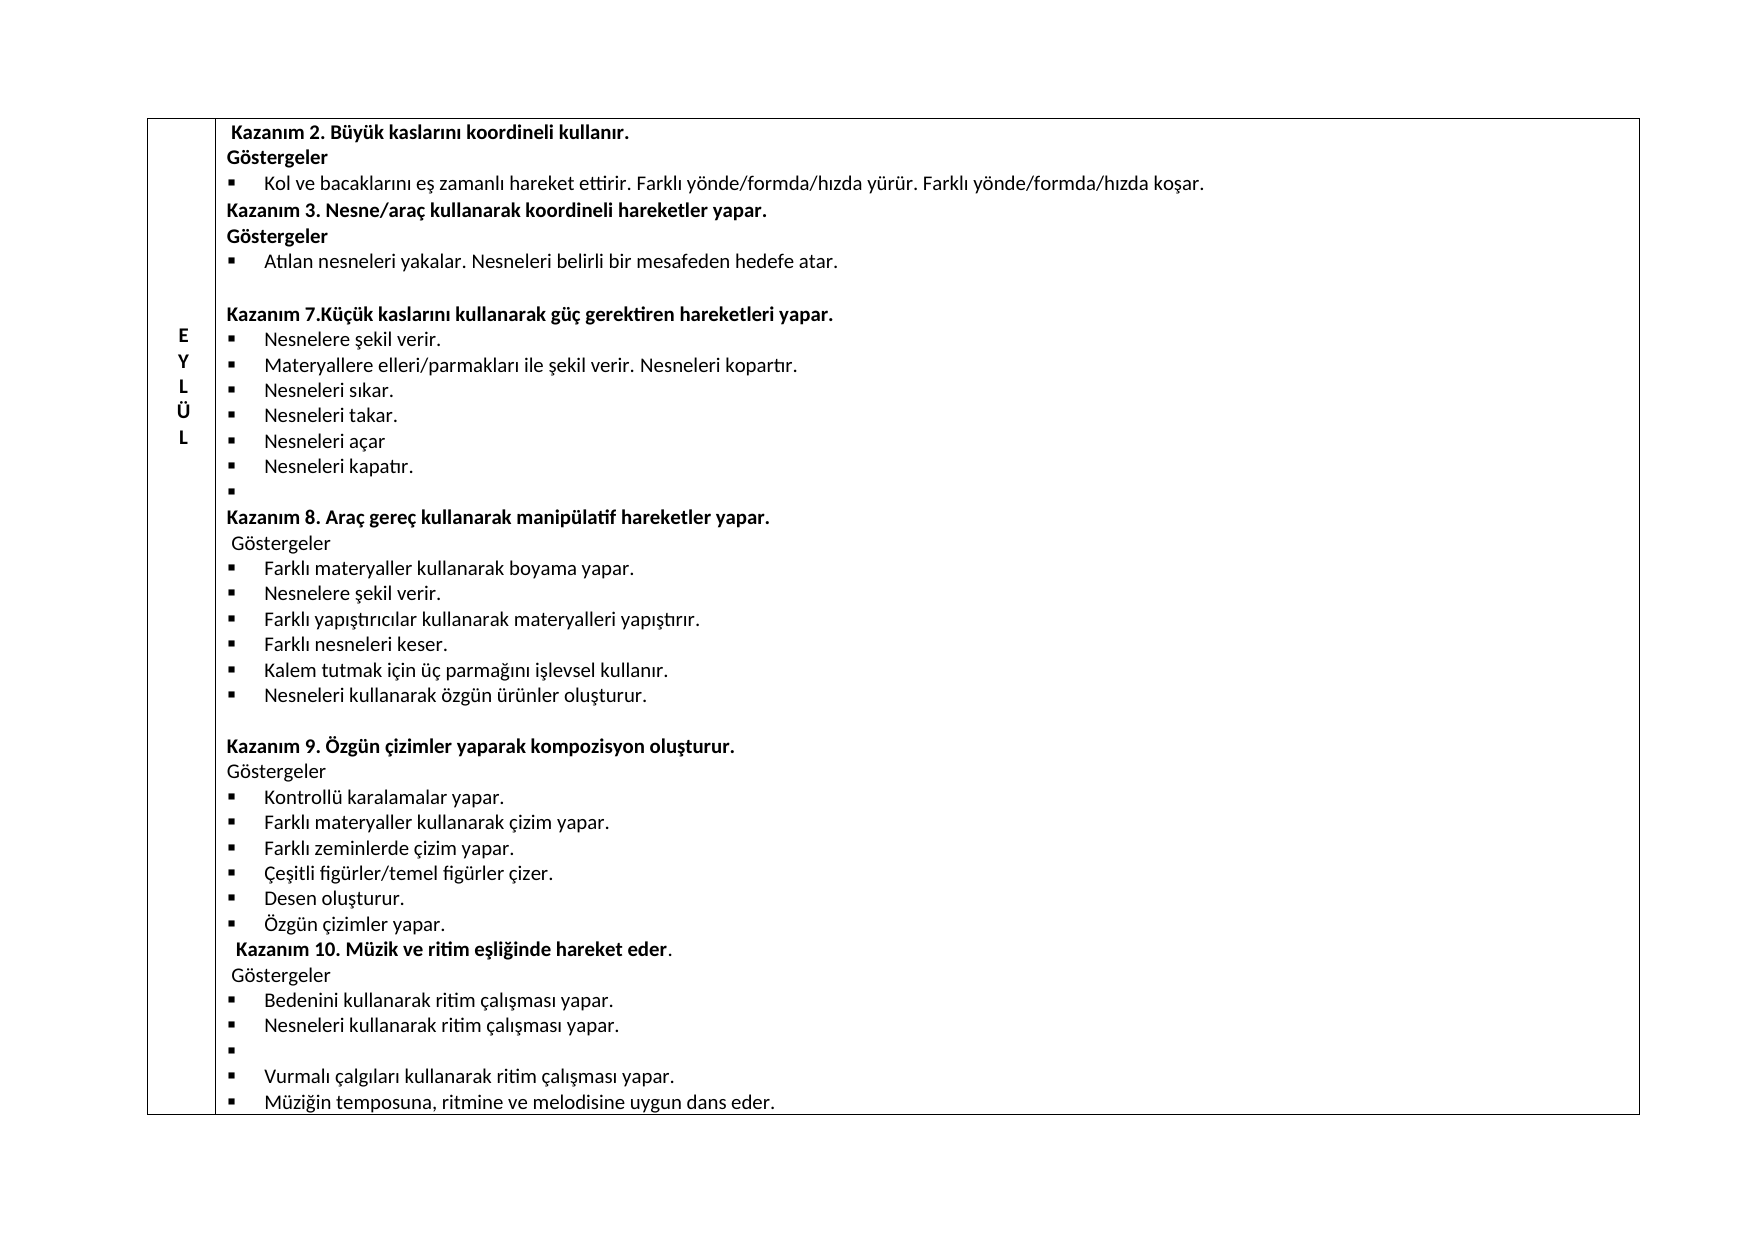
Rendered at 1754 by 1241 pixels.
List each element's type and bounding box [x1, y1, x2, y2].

table_header [216, 119, 1639, 1114]
table_header [148, 119, 215, 1114]
